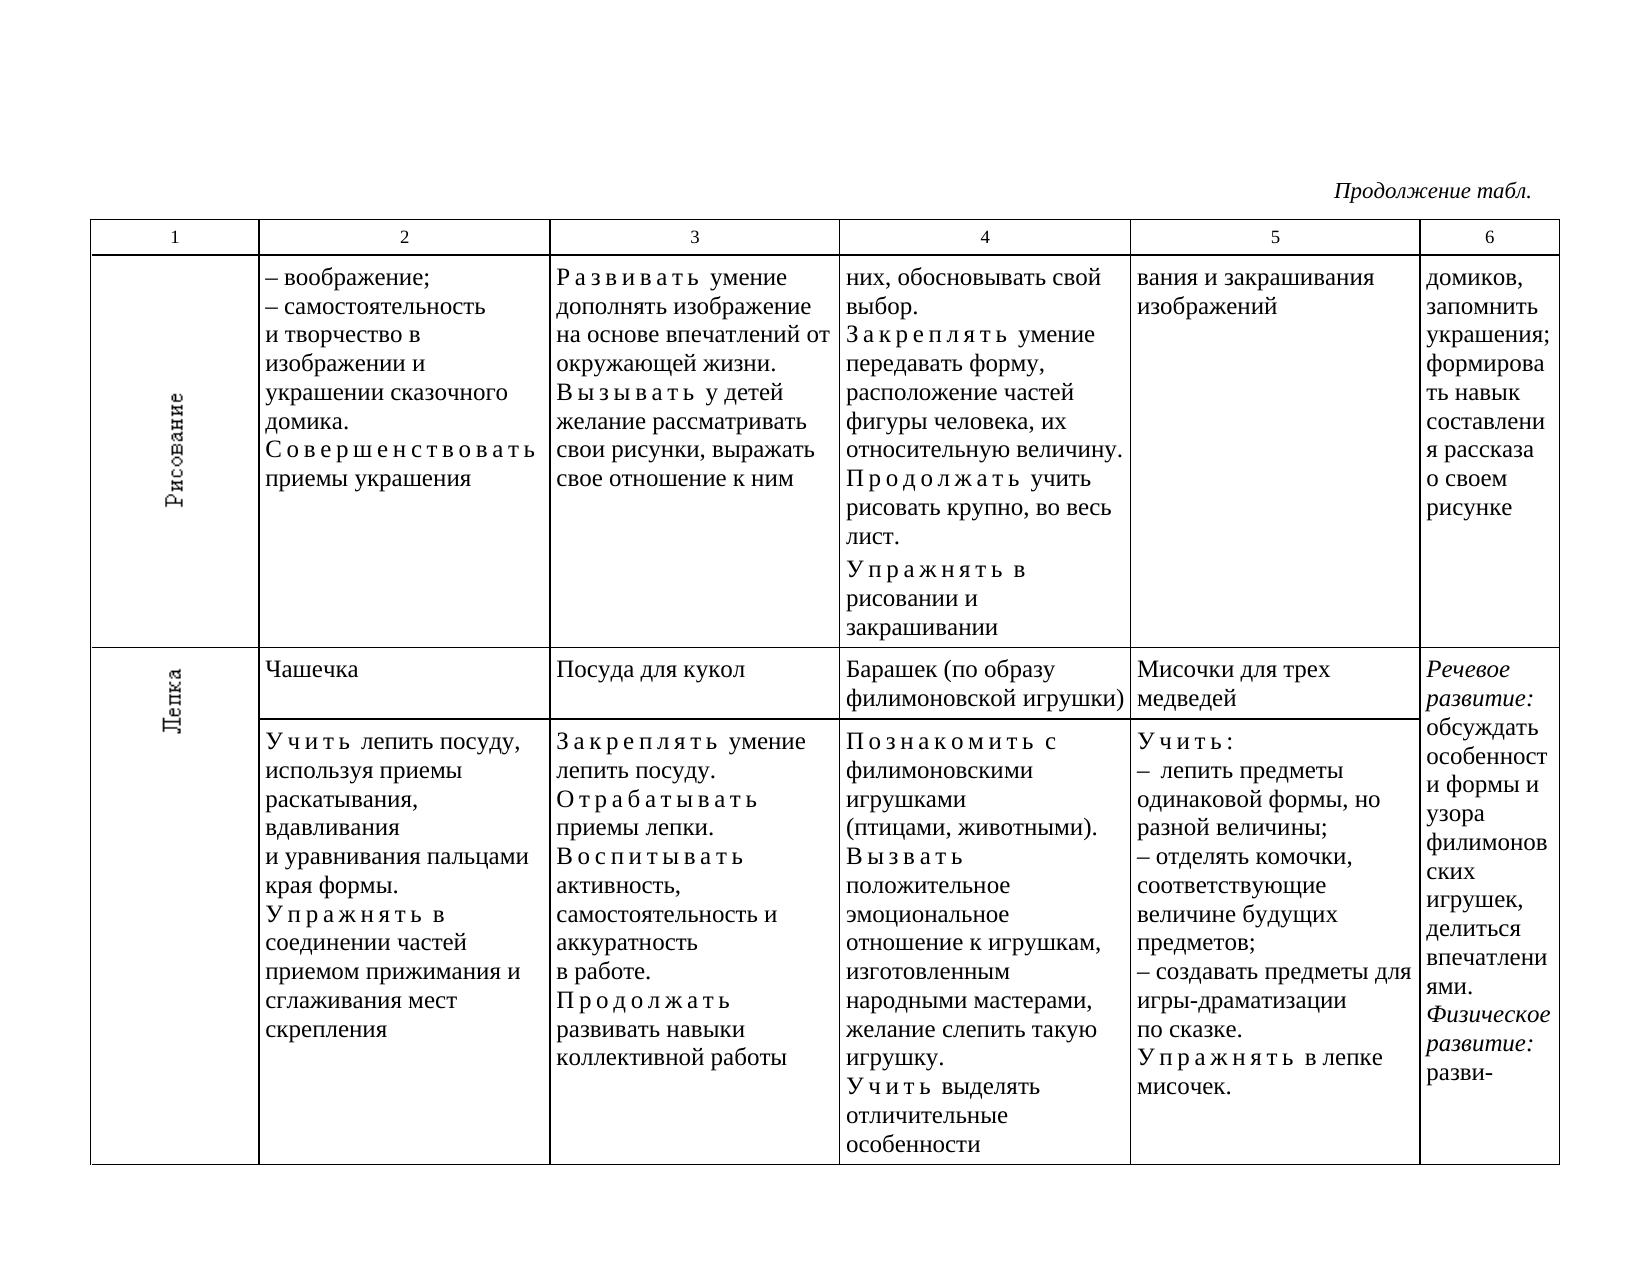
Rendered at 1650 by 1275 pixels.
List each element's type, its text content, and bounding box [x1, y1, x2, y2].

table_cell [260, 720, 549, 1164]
text Продолжение табл. [118, 177, 1532, 203]
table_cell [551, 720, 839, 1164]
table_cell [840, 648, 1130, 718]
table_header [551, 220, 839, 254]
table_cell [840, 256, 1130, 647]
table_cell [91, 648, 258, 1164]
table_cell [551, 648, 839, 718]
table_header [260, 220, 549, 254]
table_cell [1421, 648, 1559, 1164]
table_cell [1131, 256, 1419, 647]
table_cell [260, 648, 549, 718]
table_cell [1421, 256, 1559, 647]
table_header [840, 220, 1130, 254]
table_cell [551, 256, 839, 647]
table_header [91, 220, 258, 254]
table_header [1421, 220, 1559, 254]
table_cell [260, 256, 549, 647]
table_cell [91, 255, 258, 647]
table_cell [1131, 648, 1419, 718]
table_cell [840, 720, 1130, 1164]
picture [155, 660, 194, 740]
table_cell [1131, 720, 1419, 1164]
picture [153, 388, 197, 515]
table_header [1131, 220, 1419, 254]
